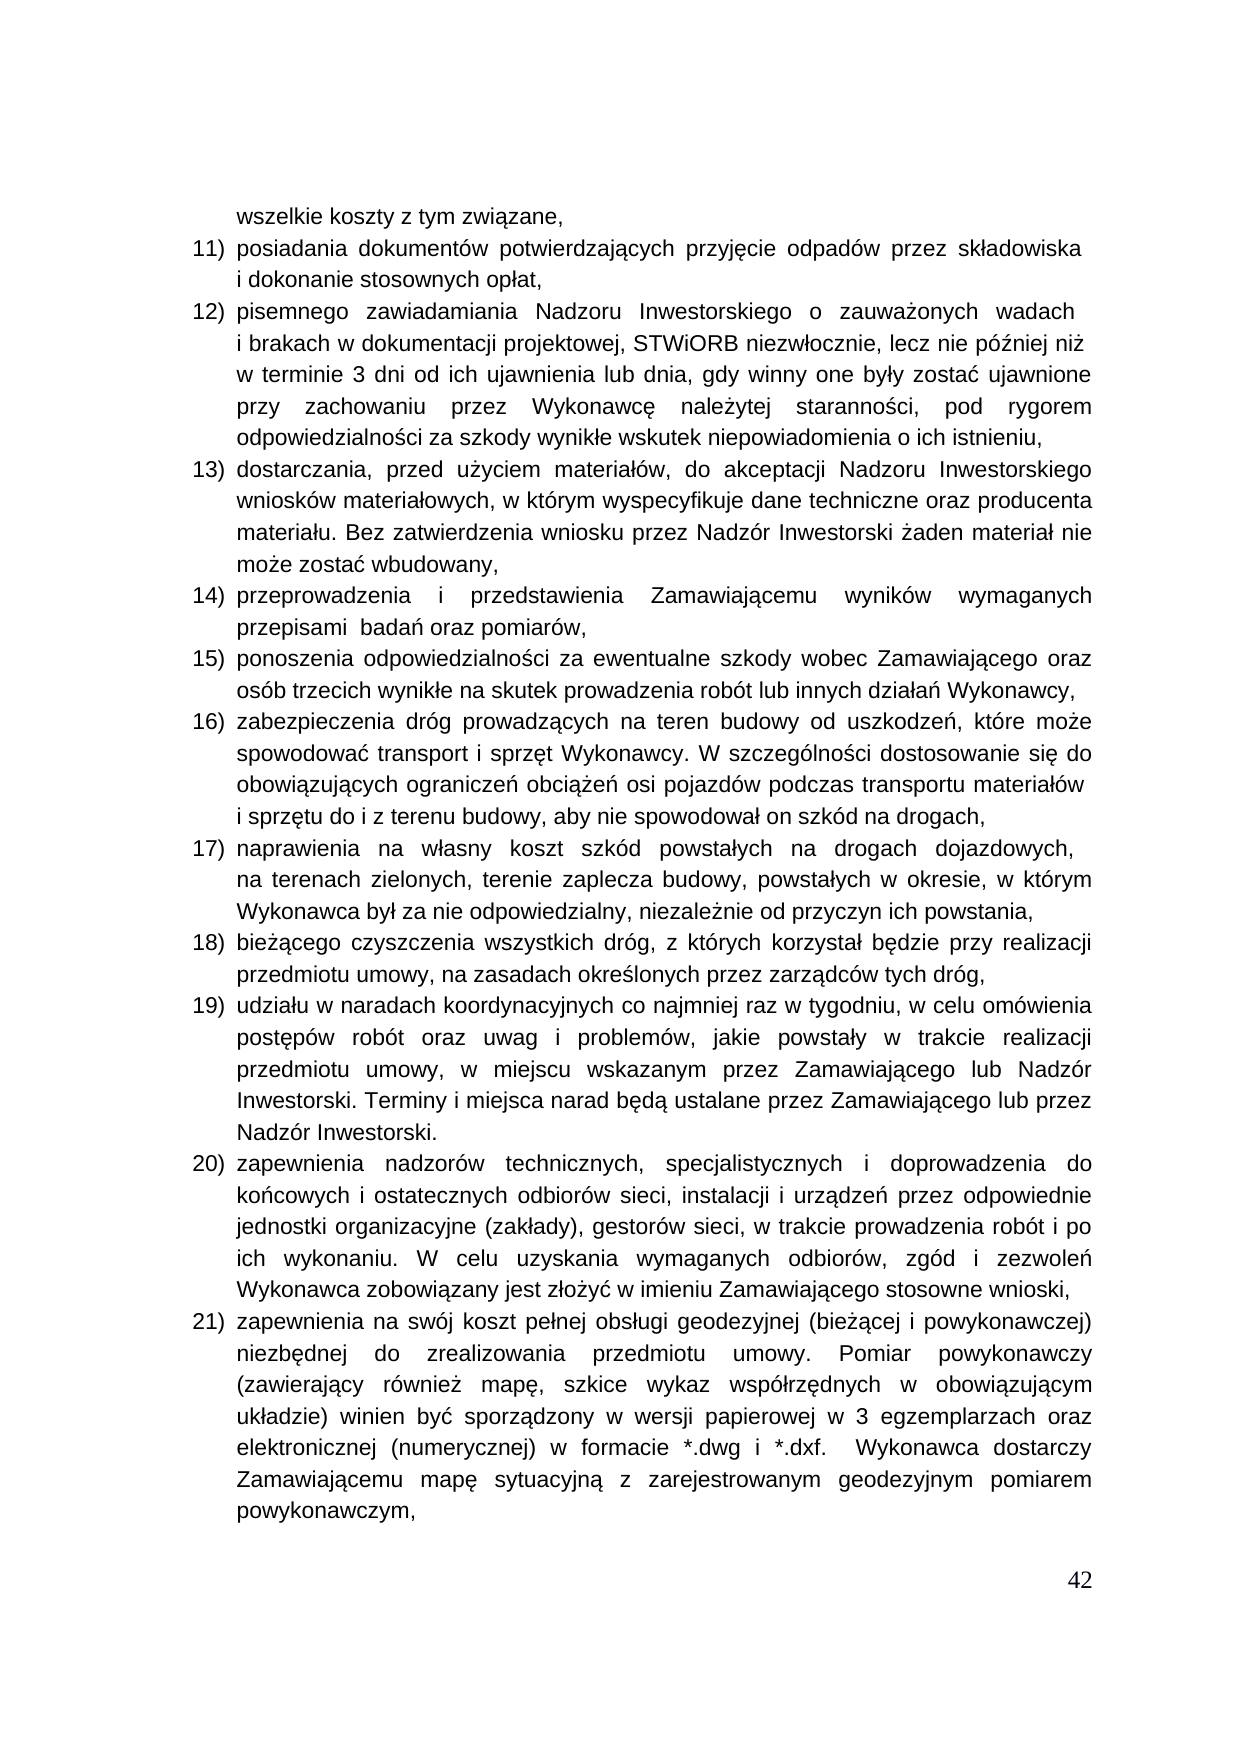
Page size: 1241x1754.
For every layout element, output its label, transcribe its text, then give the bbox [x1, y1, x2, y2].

list udziału w naradach koordynacyjnych co najmniej raz w tygodniu, w celu omówienia postępów robót oraz uwag i problemów, jakie powstały w trakcie realizacji przedmiotu umowy, w miejscu wskazanym przez Zamawiającego lub Nadzór Inwestorski. Terminy i miejsca narad będą ustalane przez Zamawiającego lub przez Nadzór Inwestorski. [192, 992, 1093, 1145]
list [192, 203, 1093, 230]
list bieżącego czyszczenia wszystkich dróg, z których korzystał będzie przy realizacji przedmiotu umowy, na zasadach określonych przez zarządców tych dróg, [192, 929, 1093, 987]
list zapewnienia na swój koszt pełnej obsługi geodezyjnej (bieżącej i powykonawczej) niezbędnej do zrealizowania przedmiotu umowy. Pomiar powykonawczy (zawierający również mapę, szkice wykaz współrzędnych w obowiązującym układzie) winien być sporządzony w wersji papierowej w 3 egzemplarzach oraz elektronicznej (numerycznej) w formacie *.dwg i *.dxf. Wykonawca dostarczy Zamawiającemu mapę sytuacyjną z zarejestrowanym geodezyjnym pomiarem powykonawczym, [192, 1308, 1093, 1524]
list naprawienia na własny koszt szkód powstałych na drogach dojazdowych, na terenach zielonych, terenie zaplecza budowy, powstałych w okresie, w którym Wykonawca był za nie odpowiedzialny, niezależnie od przyczyn ich powstania, [192, 834, 1093, 924]
list posiadania dokumentów potwierdzających przyjęcie odpadów przez składowiska i dokonanie stosownych opłat, [192, 235, 1093, 293]
list zabezpieczenia dróg prowadzących na teren budowy od uszkodzeń, które może spowodować transport i sprzęt Wykonawcy. W szczególności dostosowanie się do obowiązujących ograniczeń obciążeń osi pojazdów podczas transportu materiałów i sprzętu do i z terenu budowy, aby nie spowodował on szkód na drogach, [192, 708, 1093, 829]
list dostarczania, przed użyciem materiałów, do akceptacji Nadzoru Inwestorskiego wniosków materiałowych, w którym wyspecyfikuje dane techniczne oraz producenta materiału. Bez zatwierdzenia wniosku przez Nadzór Inwestorski żaden materiał nie może zostać wbudowany, [192, 456, 1093, 577]
list pisemnego zawiadamiania Nadzoru Inwestorskiego o zauważonych wadach i brakach w dokumentacji projektowej, STWiORB niezwłocznie, lecz nie później niż w terminie 3 dni od ich ujawnienia lub dnia, gdy winny one były zostać ujawnione przy zachowaniu przez Wykonawcę należytej staranności, pod rygorem odpowiedzialności za szkody wynikłe wskutek niepowiadomienia o ich istnieniu, [192, 298, 1093, 451]
list przeprowadzenia i przedstawienia Zamawiającemu wyników wymaganych przepisami badań oraz pomiarów, [192, 582, 1093, 640]
list ponoszenia odpowiedzialności za ewentualne szkody wobec Zamawiającego oraz osób trzecich wynikłe na skutek prowadzenia robót lub innych działań Wykonawcy, [192, 645, 1093, 703]
list zapewnienia nadzorów technicznych, specjalistycznych i doprowadzenia do końcowych i ostatecznych odbiorów sieci, instalacji i urządzeń przez odpowiednie jednostki organizacyjne (zakłady), gestorów sieci, w trakcie prowadzenia robót i po ich wykonaniu. W celu uzyskania wymaganych odbiorów, zgód i zezwoleń Wykonawca zobowiązany jest złożyć w imieniu Zamawiającego stosowne wnioski, [192, 1150, 1093, 1303]
